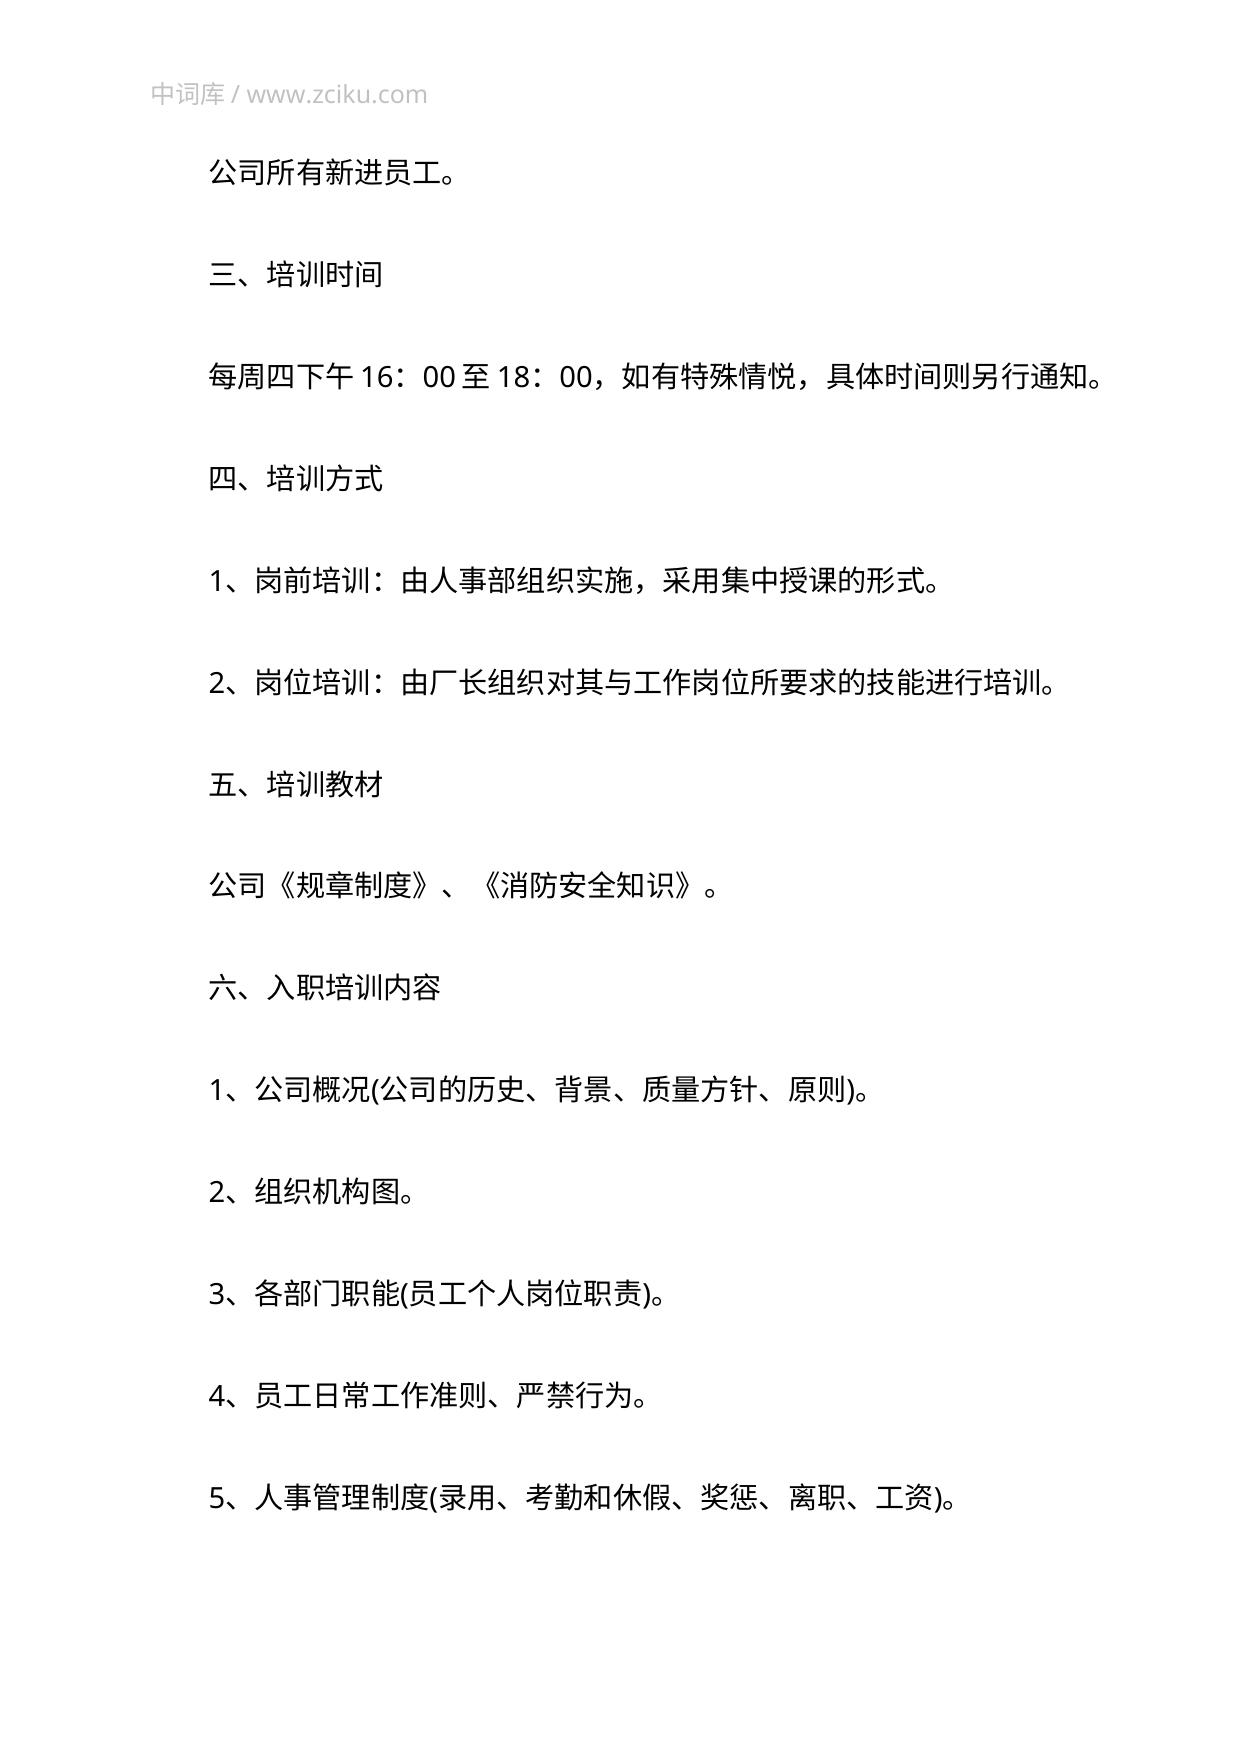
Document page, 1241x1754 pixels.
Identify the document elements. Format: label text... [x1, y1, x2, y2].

text 三、培训时间 [150, 252, 1090, 294]
text 四、培训方式 [150, 456, 1090, 498]
text 五、培训教材 [150, 761, 1090, 803]
text 5、人事管理制度(录用、考勤和休假、奖惩、离职、工资)。 [150, 1474, 1090, 1517]
text 六、入职培训内容 [150, 965, 1090, 1007]
text 4、员工日常工作准则、严禁行为。 [150, 1372, 1090, 1415]
text 3、各部门职能(员工个人岗位职责)。 [150, 1271, 1090, 1313]
text 2、岗位培训：由厂长组织对其与工作岗位所要求的技能进行培训。 [150, 659, 1090, 702]
text 1、公司概况(公司的历史、背景、质量方针、原则)。 [150, 1067, 1090, 1109]
text 每周四下午16：00至18：00，如有特殊情悦，具体时间则另行通知。 [150, 353, 1090, 396]
text 公司所有新进员工。 [150, 150, 1090, 192]
text 1、岗前培训：由人事部组织实施，采用集中授课的形式。 [150, 557, 1090, 600]
text 2、组织机构图。 [150, 1168, 1090, 1211]
text 公司《规章制度》、《消防安全知识》。 [150, 863, 1090, 905]
